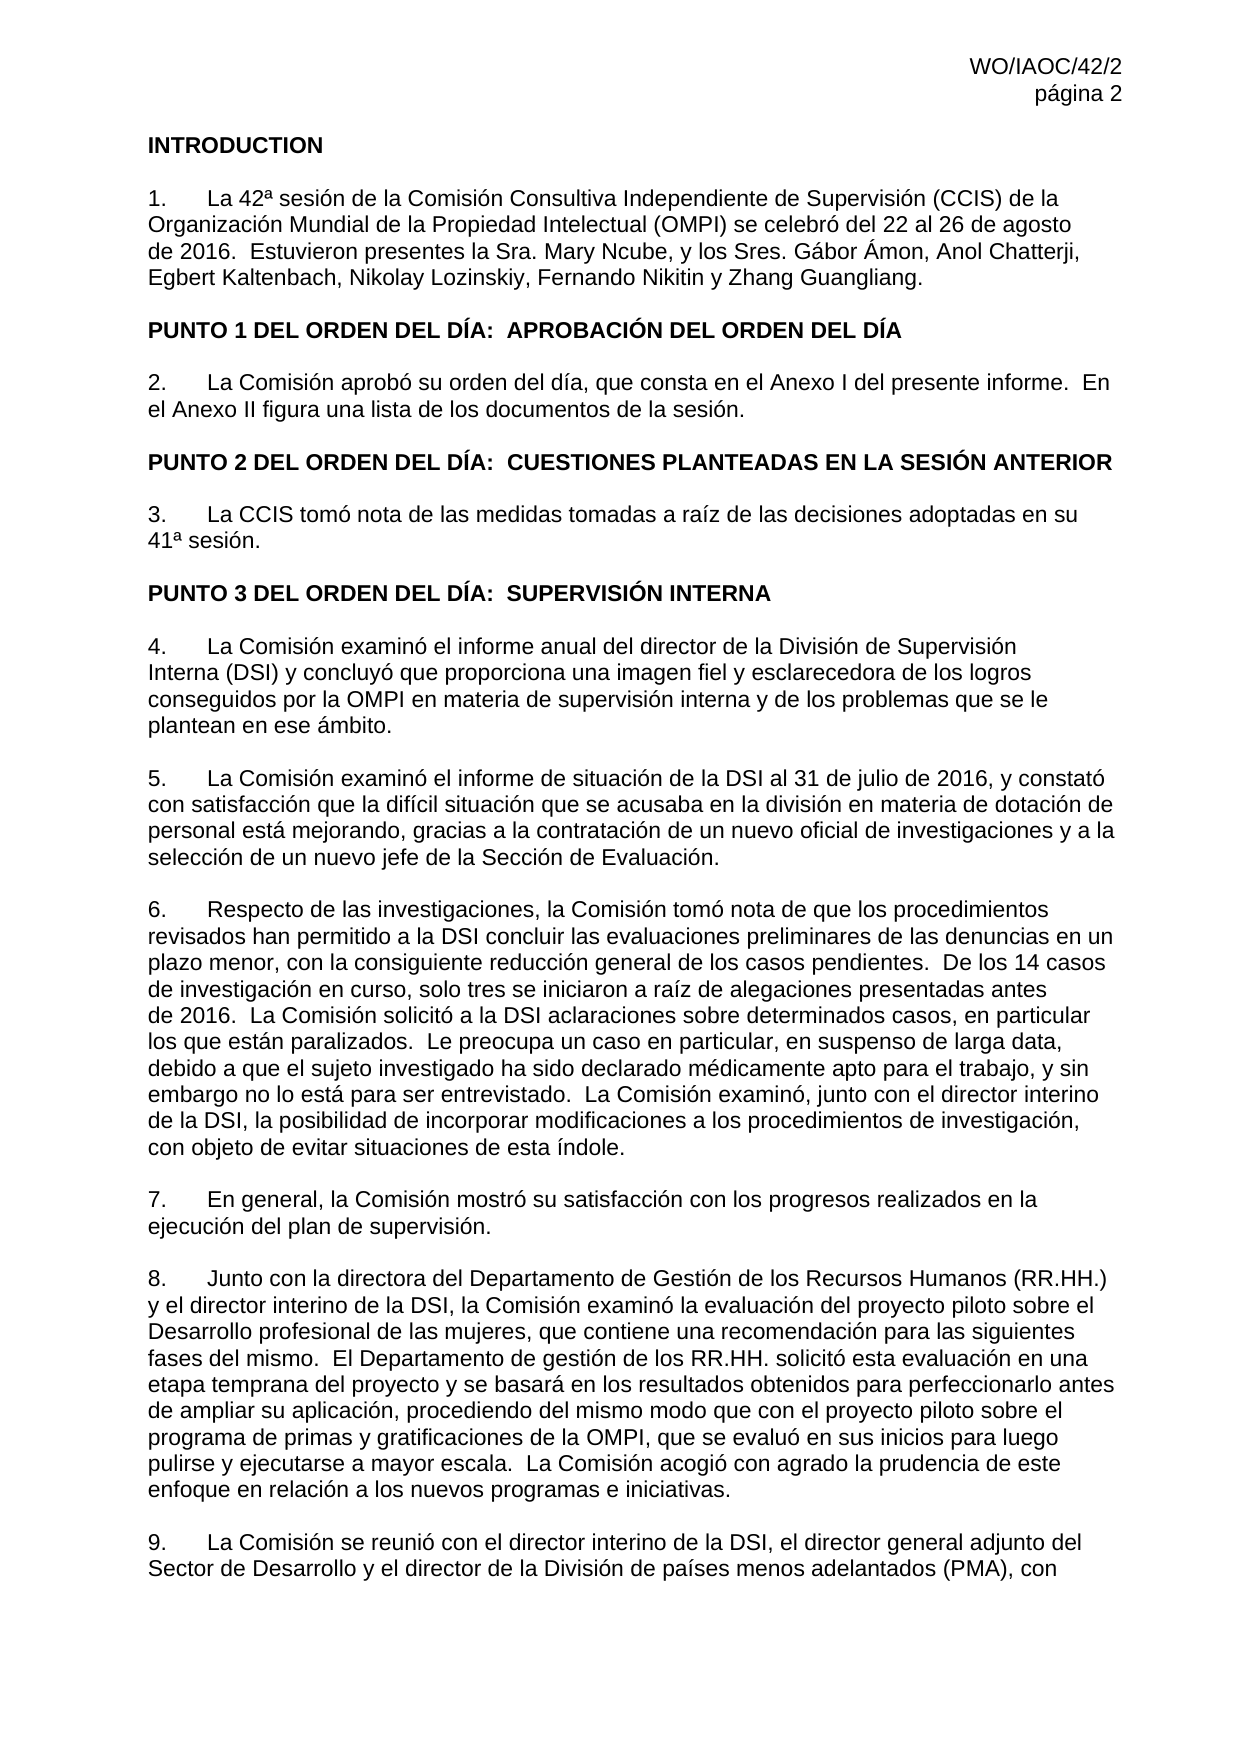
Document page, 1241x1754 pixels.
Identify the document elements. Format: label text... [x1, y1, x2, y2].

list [148, 1529, 1122, 1582]
list La Comisión examinó el informe anual del director de la División de Supervisión Interna (DSI) y concluyó que proporciona una imagen fiel y esclarecedora de los logros conseguidos por la OMPI en materia de supervisión interna y de los problemas que se le plantean en ese ámbito. [148, 633, 1122, 738]
list La Comisión aprobó su orden del día, que consta en el Anexo I del presente informe. En el Anexo II figura una lista de los documentos de la sesión. [148, 369, 1122, 422]
list Respecto de las investigaciones, la Comisión tomó nota de que los procedimientos revisados han permitido a la DSI concluir las evaluaciones preliminares de las denuncias en un plazo menor, con la consiguiente reducción general de los casos pendientes. De los 14 casos de investigación en curso, solo tres se iniciaron a raíz de alegaciones presentadas antes de 2016. La Comisión solicitó a la DSI aclaraciones sobre determinados casos, en particular los que están paralizados. Le preocupa un caso en particular, en suspenso de larga data, debido a que el sujeto investigado ha sido declarado médicamente apto para el trabajo, y sin embargo no lo está para ser entrevistado. La Comisión examinó, junto con el director interino de la DSI, la posibilidad de incorporar modificaciones a los procedimientos de investigación, con objeto de evitar situaciones de esta índole. [148, 896, 1122, 1160]
list La CCIS tomó nota de las medidas tomadas a raíz de las decisiones adoptadas en su 41ª sesión. [148, 501, 1122, 554]
subtitle PUNTO 3 DEL ORDEN DEL DÍA: SUPERVISIÓN INTERNA [148, 580, 1122, 607]
list En general, la Comisión mostró su satisfacción con los progresos realizados en la ejecución del plan de supervisión. [148, 1186, 1122, 1239]
list La Comisión examinó el informe de situación de la DSI al 31 de julio de 2016, y constató con satisfacción que la difícil situación que se acusaba en la división en materia de dotación de personal está mejorando, gracias a la contratación de un nuevo oficial de investigaciones y a la selección de un nuevo jefe de la Sección de Evaluación. [148, 765, 1122, 870]
subtitle PUNTO 1 DEL ORDEN DEL DÍA: APROBACIÓN DEL ORDEN DEL DÍA [148, 317, 1122, 343]
subtitle PUNTO 2 DEL ORDEN DEL DÍA: CUESTIONES PLANTEADAS EN LA SESIÓN ANTERIOR [148, 448, 1122, 475]
list La 42ª sesión de la Comisión Consultiva Independiente de Supervisión (CCIS) de la Organización Mundial de la Propiedad Intelectual (OMPI) se celebró del 22 al 26 de agosto de 2016. Estuvieron presentes la Sra. Mary Ncube, y los Sres. Gábor Ámon, Anol Chatterji, Egbert Kaltenbach, Nikolay Lozinskiy, Fernando Nikitin y Zhang Guangliang. [148, 185, 1122, 290]
list Junto con la directora del Departamento de Gestión de los Recursos Humanos (RR.HH.) y el director interino de la DSI, la Comisión examinó la evaluación del proyecto piloto sobre el Desarrollo profesional de las mujeres, que contiene una recomendación para las siguientes fases del mismo. El Departamento de gestión de los RR.HH. solicitó esta evaluación en una etapa temprana del proyecto y se basará en los resultados obtenidos para perfeccionarlo antes de ampliar su aplicación, procediendo del mismo modo que con el proyecto piloto sobre el programa de primas y gratificaciones de la OMPI, que se evaluó en sus inicios para luego pulirse y ejecutarse a mayor escala. La Comisión acogió con agrado la prudencia de este enfoque en relación a los nuevos programas e iniciativas. [148, 1265, 1122, 1503]
subtitle Introduction [148, 132, 1122, 158]
